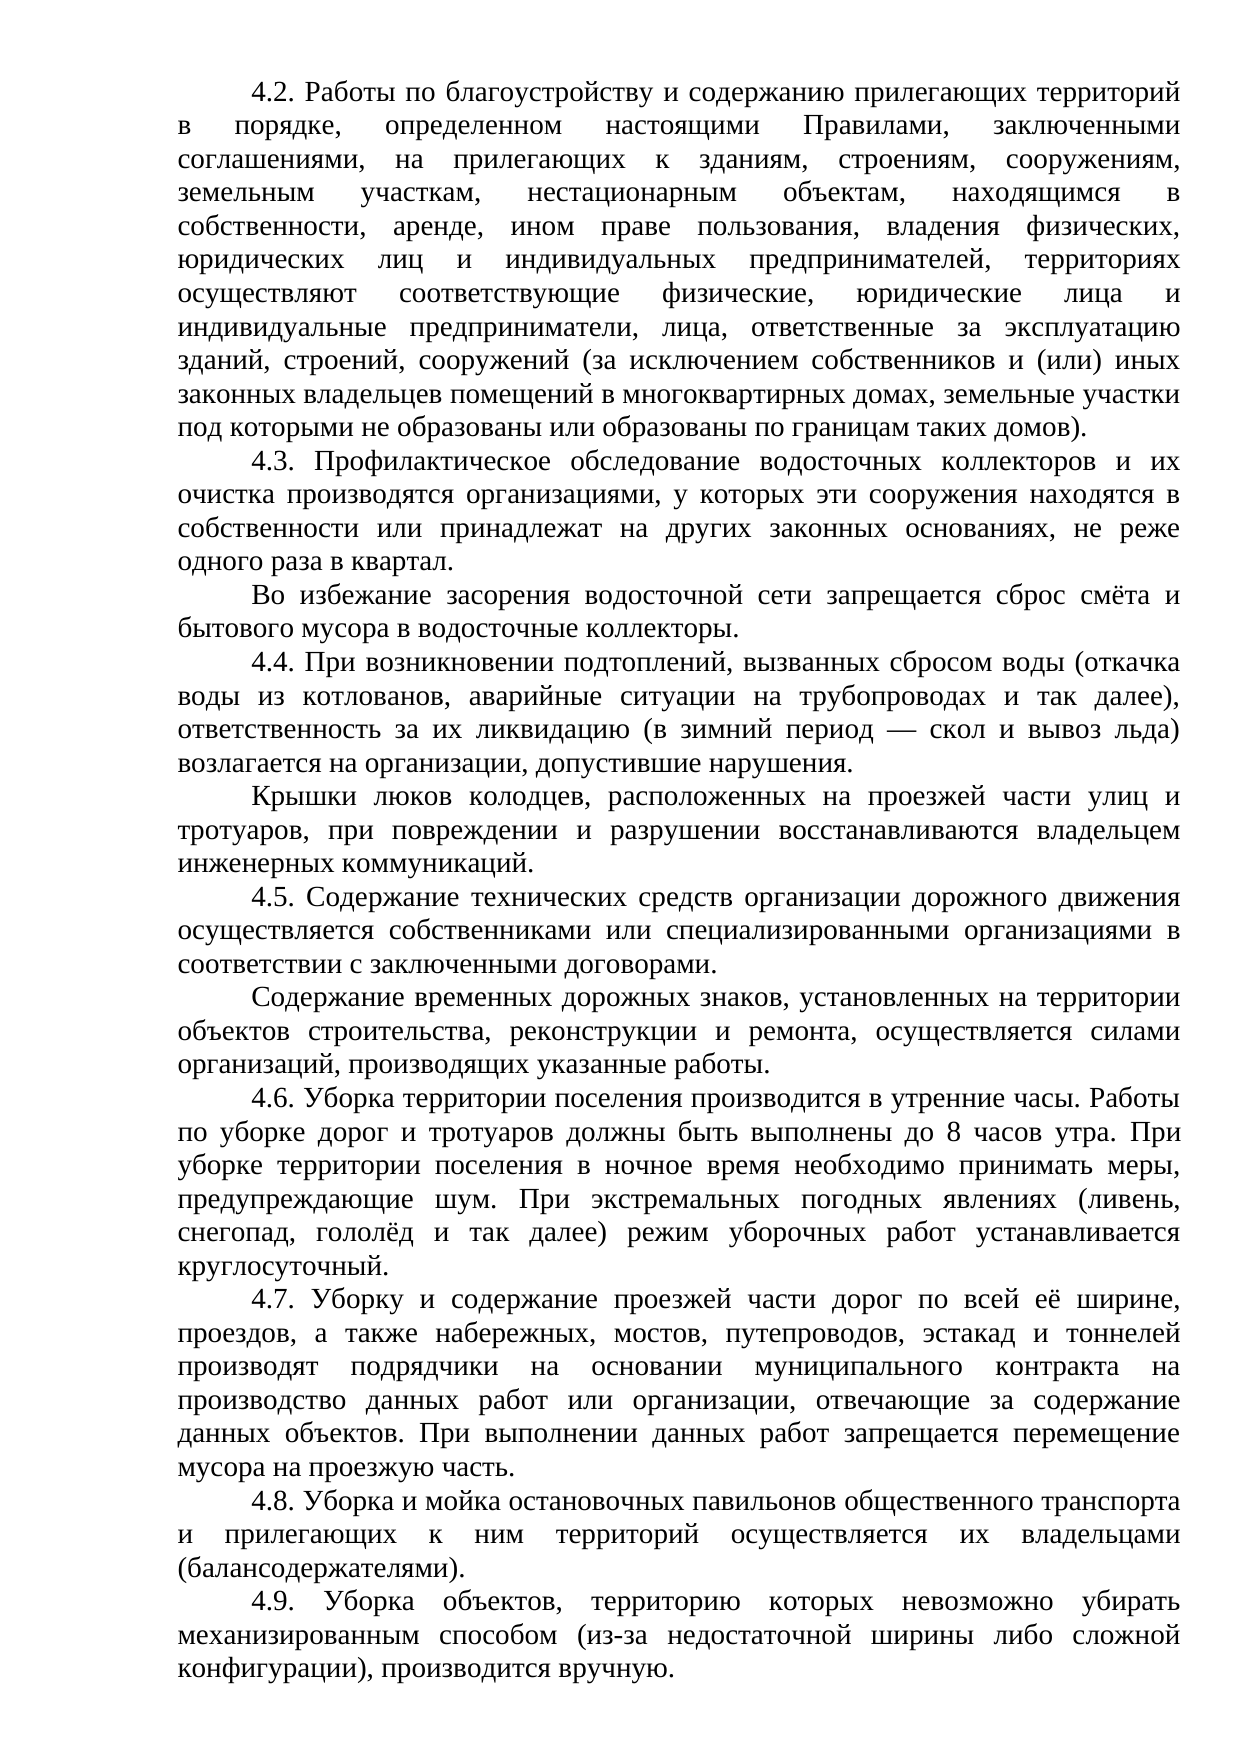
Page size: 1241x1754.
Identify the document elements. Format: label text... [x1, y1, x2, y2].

text 4.6. Уборка территории поселения производится в утренние часы. Работы по уборке дорог и тротуаров должны быть выполнены до 8 часов утра. При уборке территории поселения в ночное время необходимо принимать меры, предупреждающие шум. При экстремальных погодных явлениях (ливень, снегопад, гололёд и так далее) режим уборочных работ устанавливается круглосуточный. [177, 1080, 1181, 1281]
text 4.3. Профилактическое обследование водосточных коллекторов и их очистка производятся организациями, у которых эти сооружения находятся в собственности или принадлежат на других законных основаниях, не реже одного раза в квартал. [177, 443, 1181, 577]
text 4.2. Работы по благоустройству и содержанию прилегающих территорий в порядке, определенном настоящими Правилами, заключенными соглашениями, на прилегающих к зданиям, строениям, сооружениям, земельным участкам, нестационарным объектам, находящимся в собственности, аренде, ином праве пользования, владения физических, юридических лиц и индивидуальных предпринимателей, территориях осуществляют соответствующие физические, юридические лица и индивидуальные предприниматели, лица, ответственные за эксплуатацию зданий, строений, сооружений (за исключением собственников и (или) иных законных владельцев помещений в многоквартирных домах, земельные участки под которыми не образованы или образованы по границам таких домов). [177, 74, 1181, 443]
text 4.5. Содержание технических средств организации дорожного движения осуществляется собственниками или специализированными организациями в соответствии с заключенными договорами. [177, 879, 1181, 979]
text Во избежание засорения водосточной сети запрещается сброс смёта и бытового мусора в водосточные коллекторы. [177, 577, 1181, 644]
text 4.8. Уборка и мойка остановочных павильонов общественного транспорта и прилегающих к ним территорий осуществляется их владельцами (балансодержателями). [177, 1483, 1181, 1583]
text 4.7. Уборку и содержание проезжей части дорог по всей её ширине, проездов, а также набережных, мостов, путепроводов, эстакад и тоннелей производят подрядчики на основании муниципального контракта на производство данных работ или организации, отвечающие за содержание данных объектов. При выполнении данных работ запрещается перемещение мусора на проезжую часть. [177, 1281, 1181, 1483]
text 4.9. Уборка объектов, территорию которых невозможно убирать механизированным способом (из-за недостаточной ширины либо сложной конфигурации), производится вручную. [177, 1583, 1181, 1684]
text 4.4. При возникновении подтоплений, вызванных сбросом воды (откачка воды из котлованов, аварийные ситуации на трубопроводах и так далее), ответственность за их ликвидацию (в зимний период — скол и вывоз льда) возлагается на организации, допустившие нарушения. [177, 644, 1181, 778]
text Содержание временных дорожных знаков, установленных на территории объектов строительства, реконструкции и ремонта, осуществляется силами организаций, производящих указанные работы. [177, 979, 1181, 1080]
text Крышки люков колодцев, расположенных на проезжей части улиц и тротуаров, при повреждении и разрушении восстанавливаются владельцем инженерных коммуникаций. [177, 778, 1181, 879]
